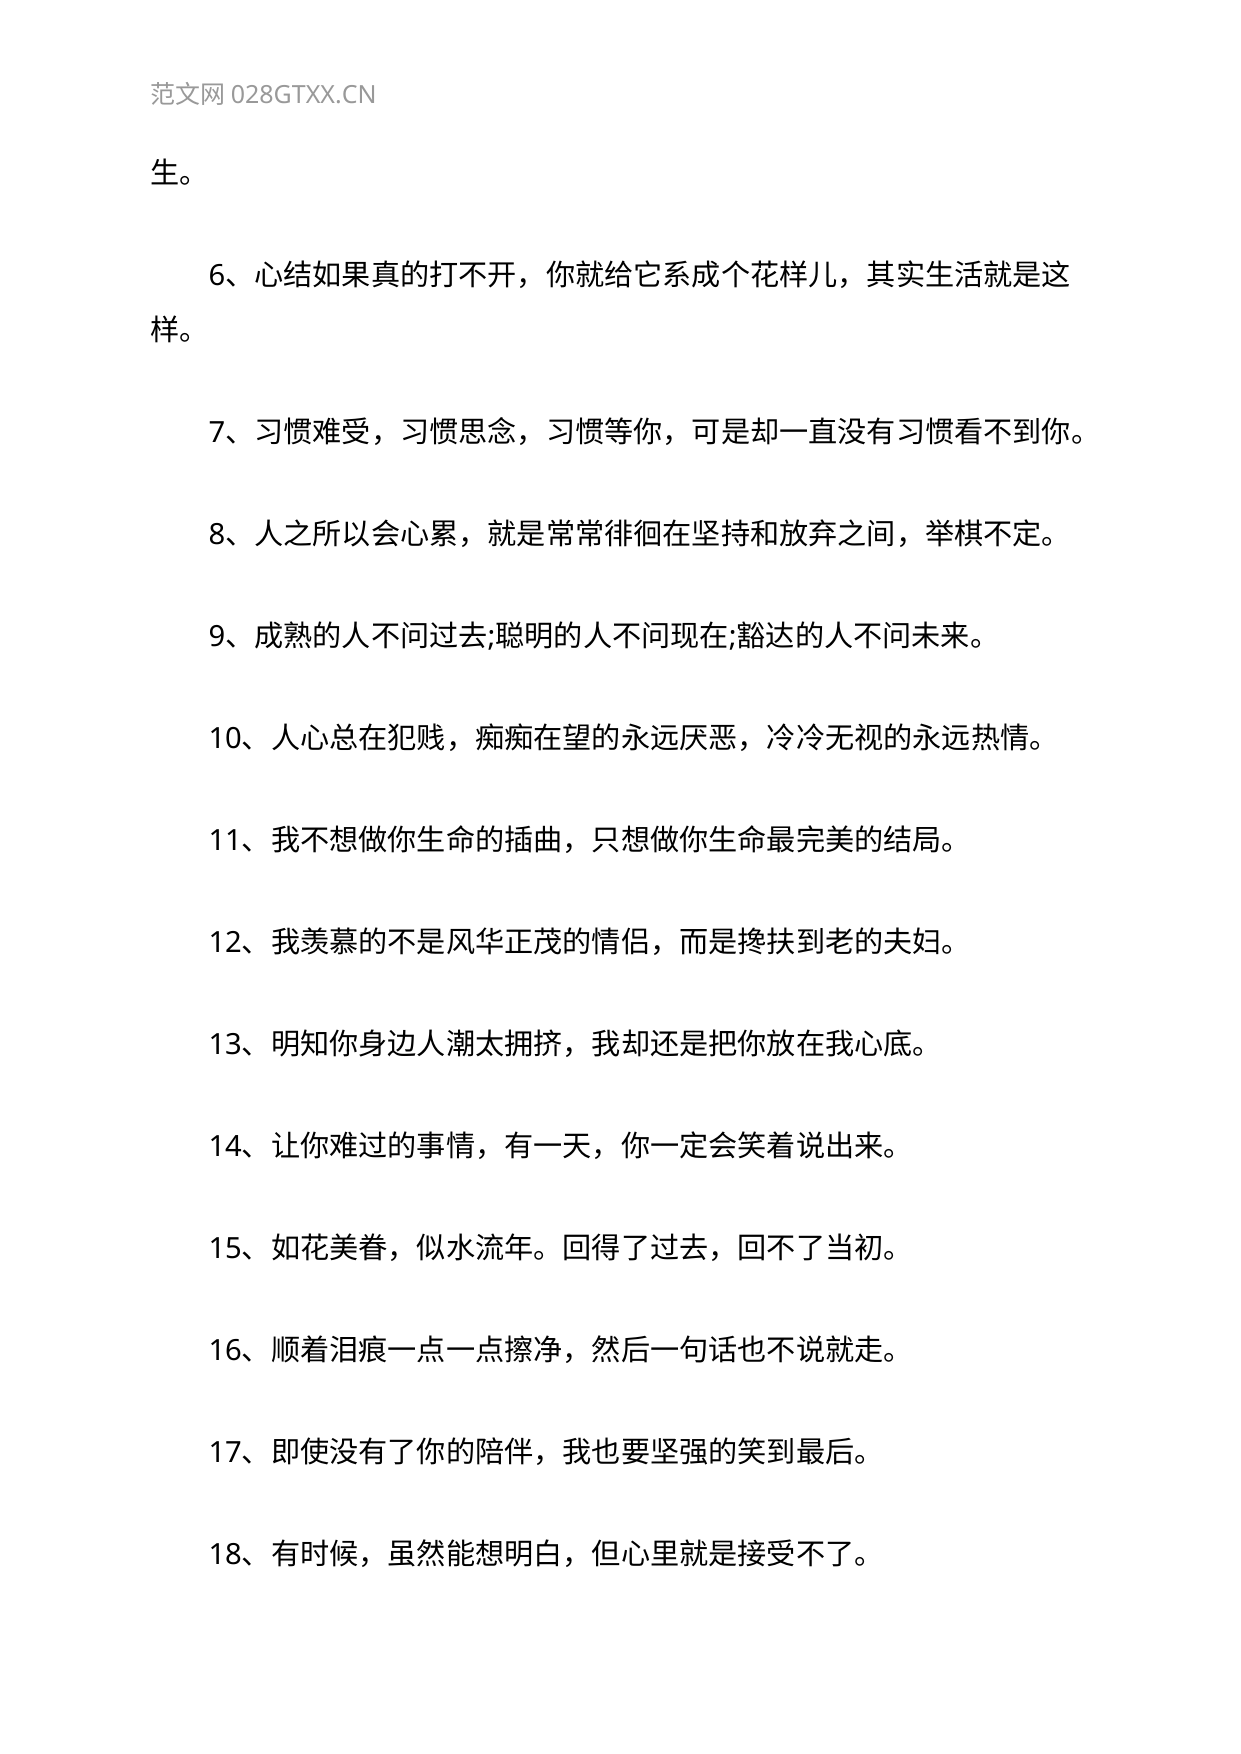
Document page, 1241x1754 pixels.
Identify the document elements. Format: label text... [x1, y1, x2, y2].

text 7、习惯难受，习惯思念，习惯等你，可是却一直没有习惯看不到你。 [150, 408, 1090, 451]
text 17、即使没有了你的陪伴，我也要坚强的笑到最后。 [150, 1428, 1090, 1471]
text 18、有时候，虽然能想明白，但心里就是接受不了。 [150, 1530, 1090, 1573]
text 16、顺着泪痕一点一点擦净，然后一句话也不说就走。 [150, 1326, 1090, 1369]
text 15、如花美眷，似水流年。回得了过去，回不了当初。 [150, 1224, 1090, 1267]
text 10、人心总在犯贱，痴痴在望的永远厌恶，冷冷无视的永远热情。 [150, 714, 1090, 757]
text 9、成熟的人不问过去;聪明的人不问现在;豁达的人不问未来。 [150, 612, 1090, 655]
text 11、我不想做你生命的插曲，只想做你生命最完美的结局。 [150, 816, 1090, 859]
text 13、明知你身边人潮太拥挤，我却还是把你放在我心底。 [150, 1020, 1090, 1063]
text 6、心结如果真的打不开，你就给它系成个花样儿，其实生活就是这样。 [150, 252, 1090, 349]
text 8、人之所以会心累，就是常常徘徊在坚持和放弃之间，举棋不定。 [150, 511, 1090, 553]
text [150, 150, 1090, 192]
text 14、让你难过的事情，有一天，你一定会笑着说出来。 [150, 1122, 1090, 1165]
text 12、我羡慕的不是风华正茂的情侣，而是搀扶到老的夫妇。 [150, 918, 1090, 961]
